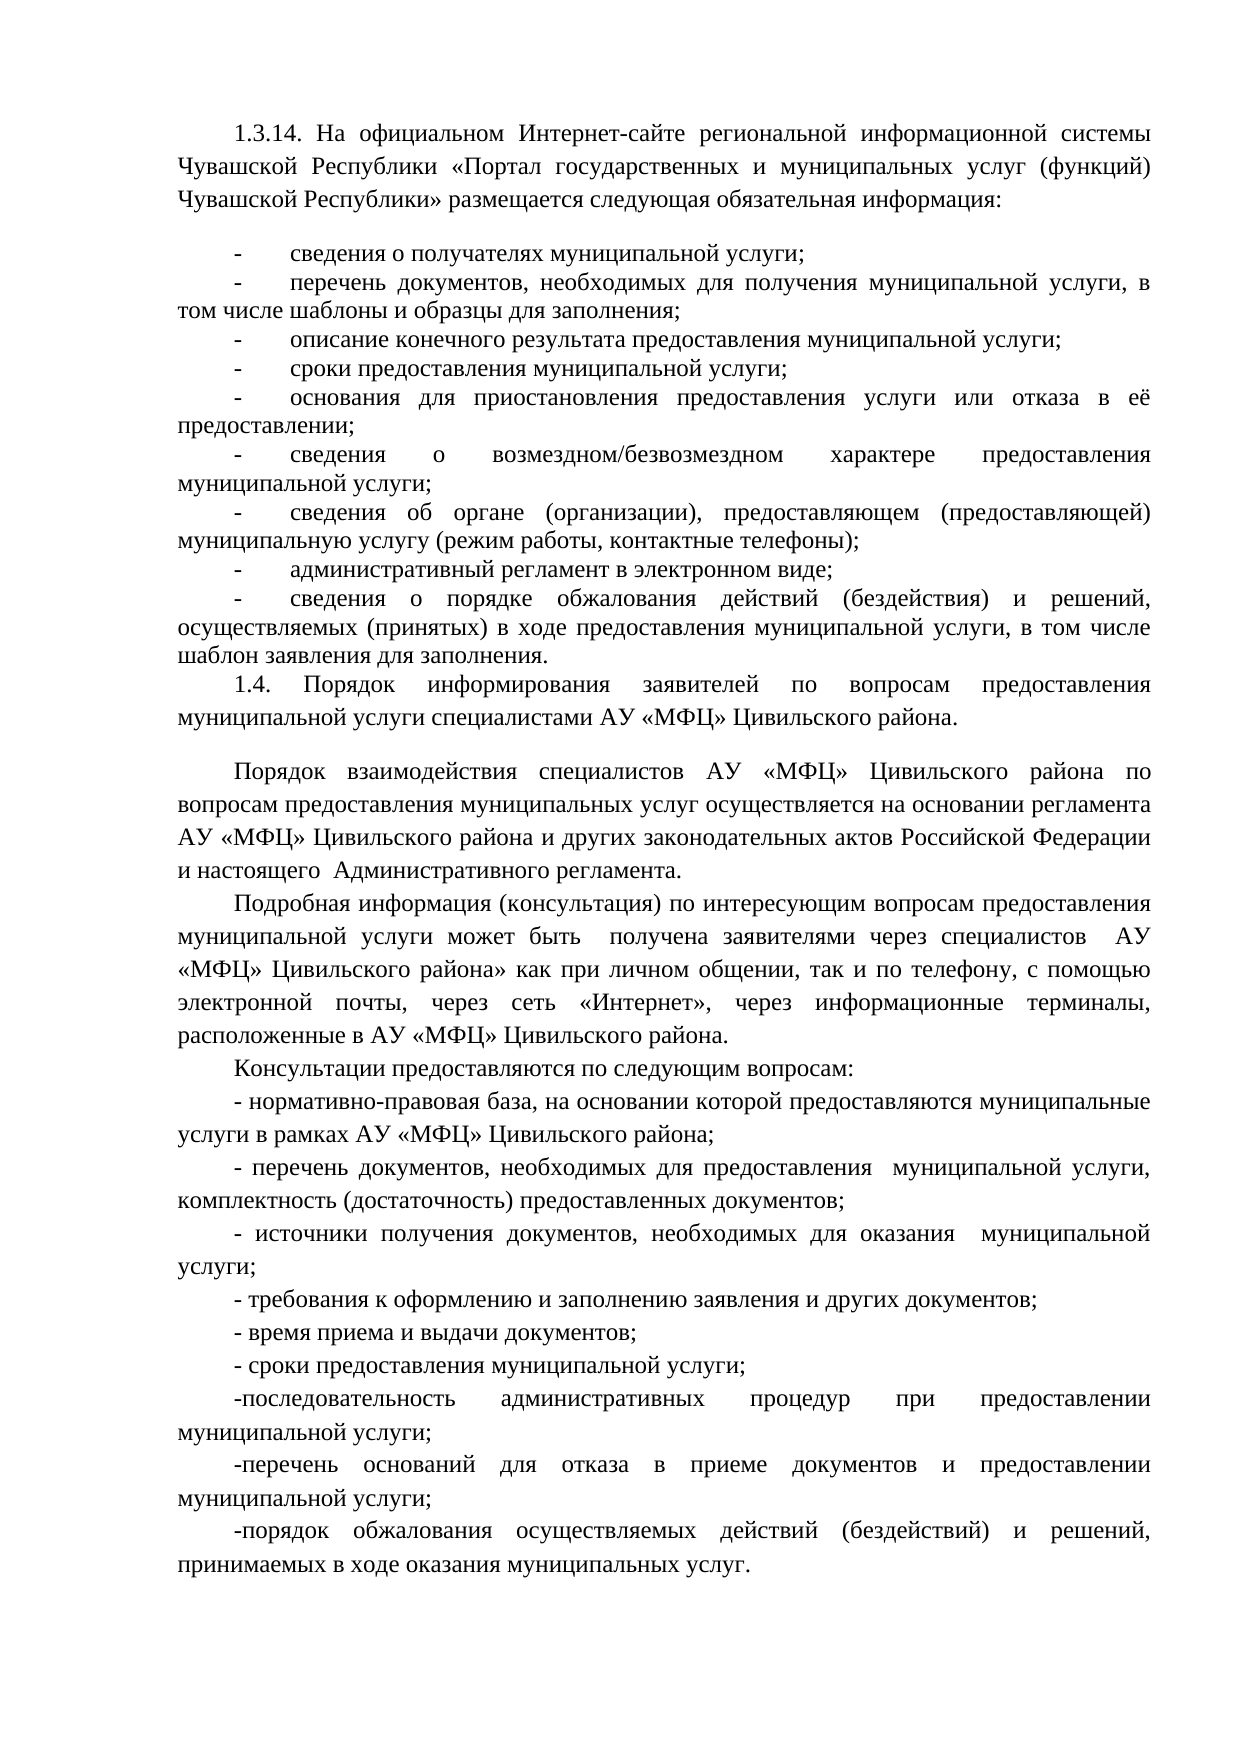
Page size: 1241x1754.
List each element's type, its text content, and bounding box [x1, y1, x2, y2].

text - требования к оформлению и заполнению заявления и других документов; [177, 1284, 1152, 1313]
text - нормативно-правовая база, на основании которой предоставляются муниципальные услуги в рамках АУ «МФЦ» Цивильского района; [177, 1086, 1152, 1148]
text Подробная информация (консультация) по интересующим вопросам предоставления муниципальной услуги может быть получена заявителями через специалистов АУ «МФЦ» Цивильского района» как при личном общении, так и по телефону, с помощью электронной почты, через сеть «Интернет», через информационные терминалы, расположенные в АУ «МФЦ» Цивильского района. [177, 888, 1152, 1049]
text Порядок взаимодействия специалистов АУ «МФЦ» Цивильского района по вопросам предоставления муниципальных услуг осуществляется на основании регламента АУ «МФЦ» Цивильского района и других законодательных актов Российской Федерации и настоящего Административного регламента. [177, 756, 1152, 884]
list перечень документов, необходимых для получения муниципальной услуги, в том числе шаблоны и образцы для заполнения; [177, 267, 1152, 324]
list сведения о возмездном/безвозмездном характере предоставления муниципальной услуги; [177, 439, 1152, 497]
list сроки предоставления муниципальной услуги; [177, 353, 1152, 382]
text -порядок обжалования осуществляемых действий (бездействий) и решений, принимаемых в ходе оказания муниципальных услуг. [177, 1516, 1152, 1577]
text - источники получения документов, необходимых для оказания муниципальной услуги; [177, 1218, 1152, 1280]
text -перечень оснований для отказа в приеме документов и предоставлении муниципальной услуги; [177, 1449, 1152, 1511]
text 1.4. Порядок информирования заявителей по вопросам предоставления муниципальной услуги специалистами АУ «МФЦ» Цивильского района. [177, 669, 1152, 731]
text - сроки предоставления муниципальной услуги; [177, 1351, 1152, 1379]
text - время приема и выдачи документов; [177, 1317, 1152, 1346]
text - перечень документов, необходимых для предоставления муниципальной услуги, комплектность (достаточность) предоставленных документов; [177, 1152, 1152, 1214]
text 1.3.14. На официальном Интернет-сайте региональной информационной системы Чувашской Республики «Портал государственных и муниципальных услуг (функций) Чувашской Республики» размещается следующая обязательная информация: [177, 118, 1152, 213]
list основания для приостановления предоставления услуги или отказа в её предоставлении; [177, 382, 1152, 439]
list сведения о получателях муниципальной услуги; [177, 238, 1152, 267]
list сведения о порядке обжалования действий (бездействия) и решений, осуществляемых (принятых) в ходе предоставления муниципальной услуги, в том числе шаблон заявления для заполнения. [177, 583, 1152, 669]
text Консультации предоставляются по следующим вопросам: [177, 1053, 1152, 1082]
text -последовательность административных процедур при предоставлении муниципальной услуги; [177, 1383, 1152, 1445]
list сведения об органе (организации), предоставляющем (предоставляющей) муниципальную услугу (режим работы, контактные телефоны); [177, 497, 1152, 554]
list административный регламент в электронном виде; [177, 554, 1152, 583]
list описание конечного результата предоставления муниципальной услуги; [177, 324, 1152, 353]
